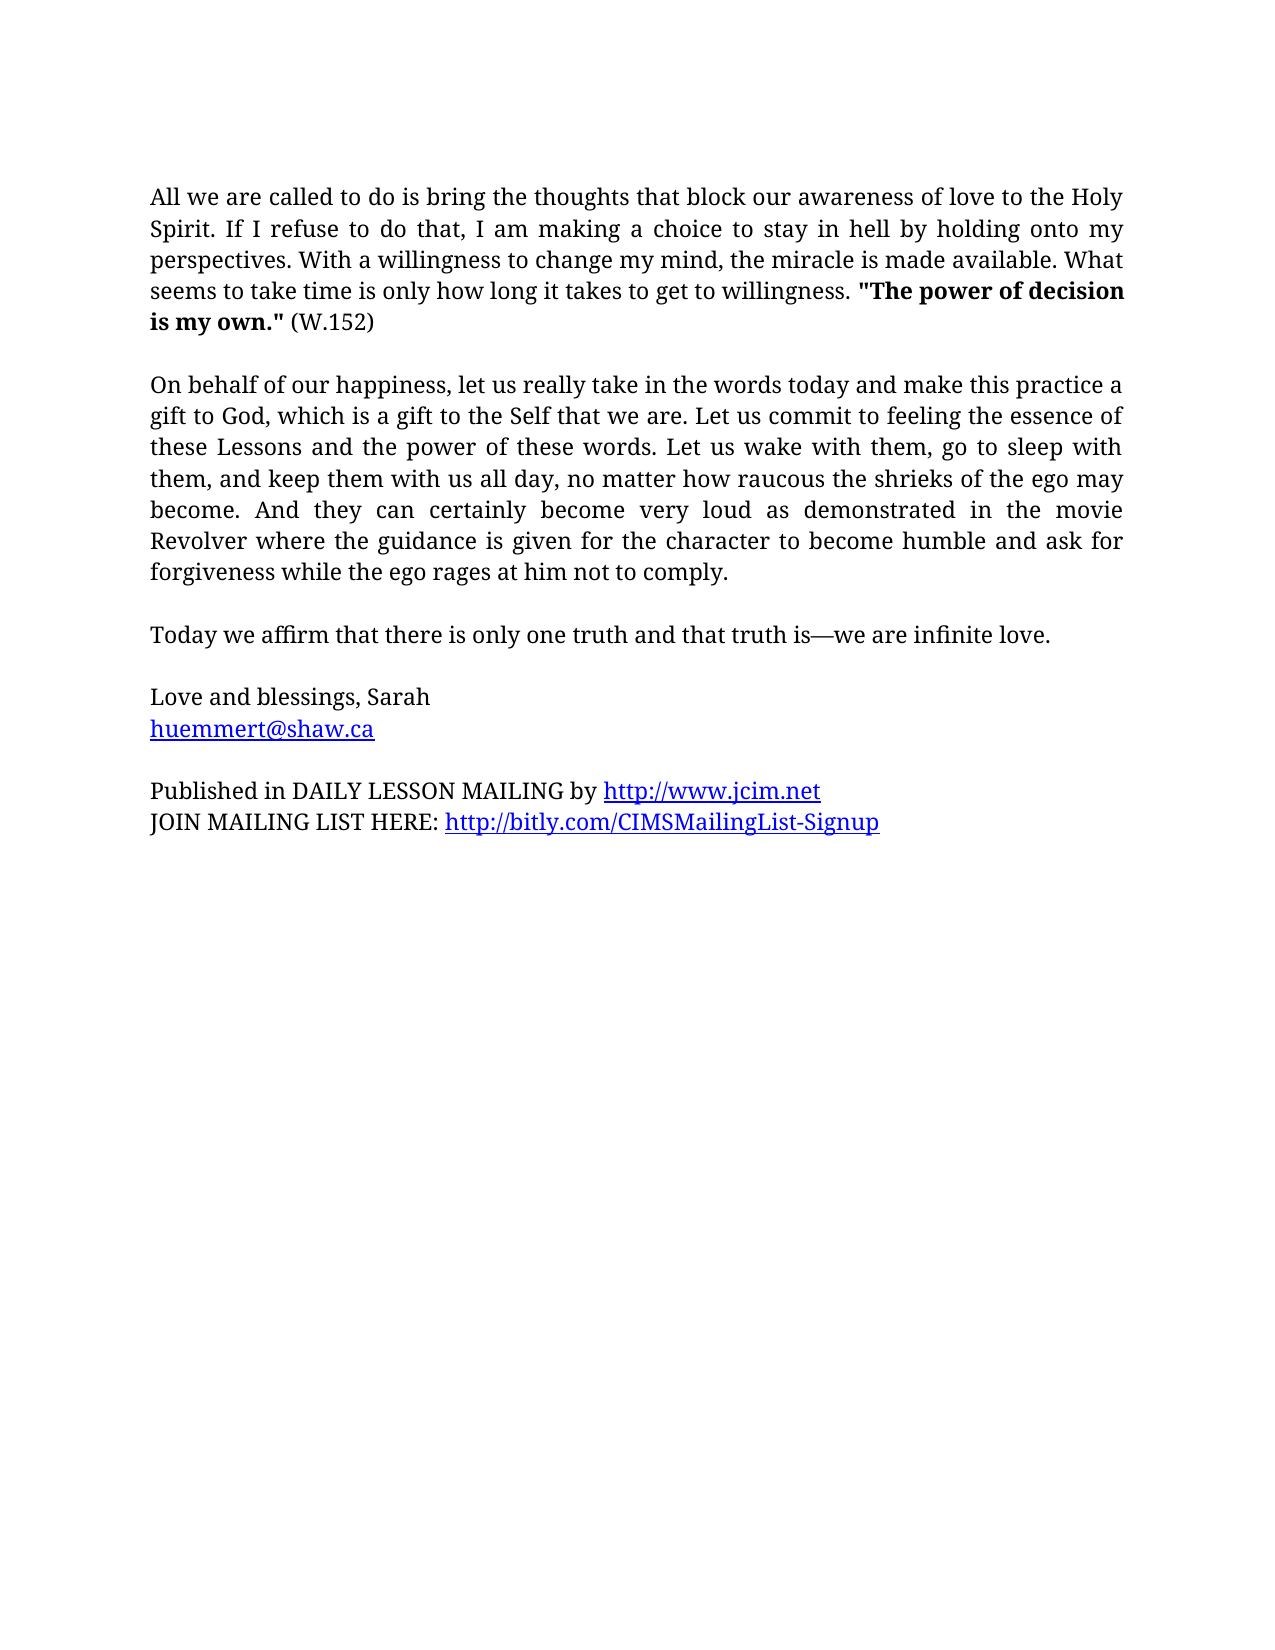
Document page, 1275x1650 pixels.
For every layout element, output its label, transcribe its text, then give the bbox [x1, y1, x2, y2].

text huemmert@shaw.ca [150, 712, 1125, 744]
text Love and blessings, Sarah [150, 681, 1125, 712]
text Published in DAILY LESSON MAILING by http://www.jcim.net [150, 775, 1125, 806]
text On behalf of our happiness, let us really take in the words today and make this practice a gift to God, which is a gift to the Self that we are. Let us commit to feeling the essence of these Lessons and the power of these words. Let us wake with them, go to sleep with them, and keep them with us all day, no matter how raucous the shrieks of the ego may become. And they can certainly become very loud as demonstrated in the movie Revolver where the guidance is given for the character to become humble and ask for forgiveness while the ego rages at him not to comply. [150, 369, 1125, 587]
text Today we affirm that there is only one truth and that truth is—we are infinite love. [150, 619, 1125, 650]
text JOIN MAILING LIST HERE: http://bitly.com/CIMSMailingList-Signup [150, 806, 1125, 837]
text All we are called to do is bring the thoughts that block our awareness of love to the Holy Spirit. If I refuse to do that, I am making a choice to stay in hell by holding onto my perspectives. With a willingness to change my mind, the miracle is made available. What seems to take time is only how long it takes to get to willingness. "The power of decision is my own." (W.152) [150, 181, 1125, 337]
